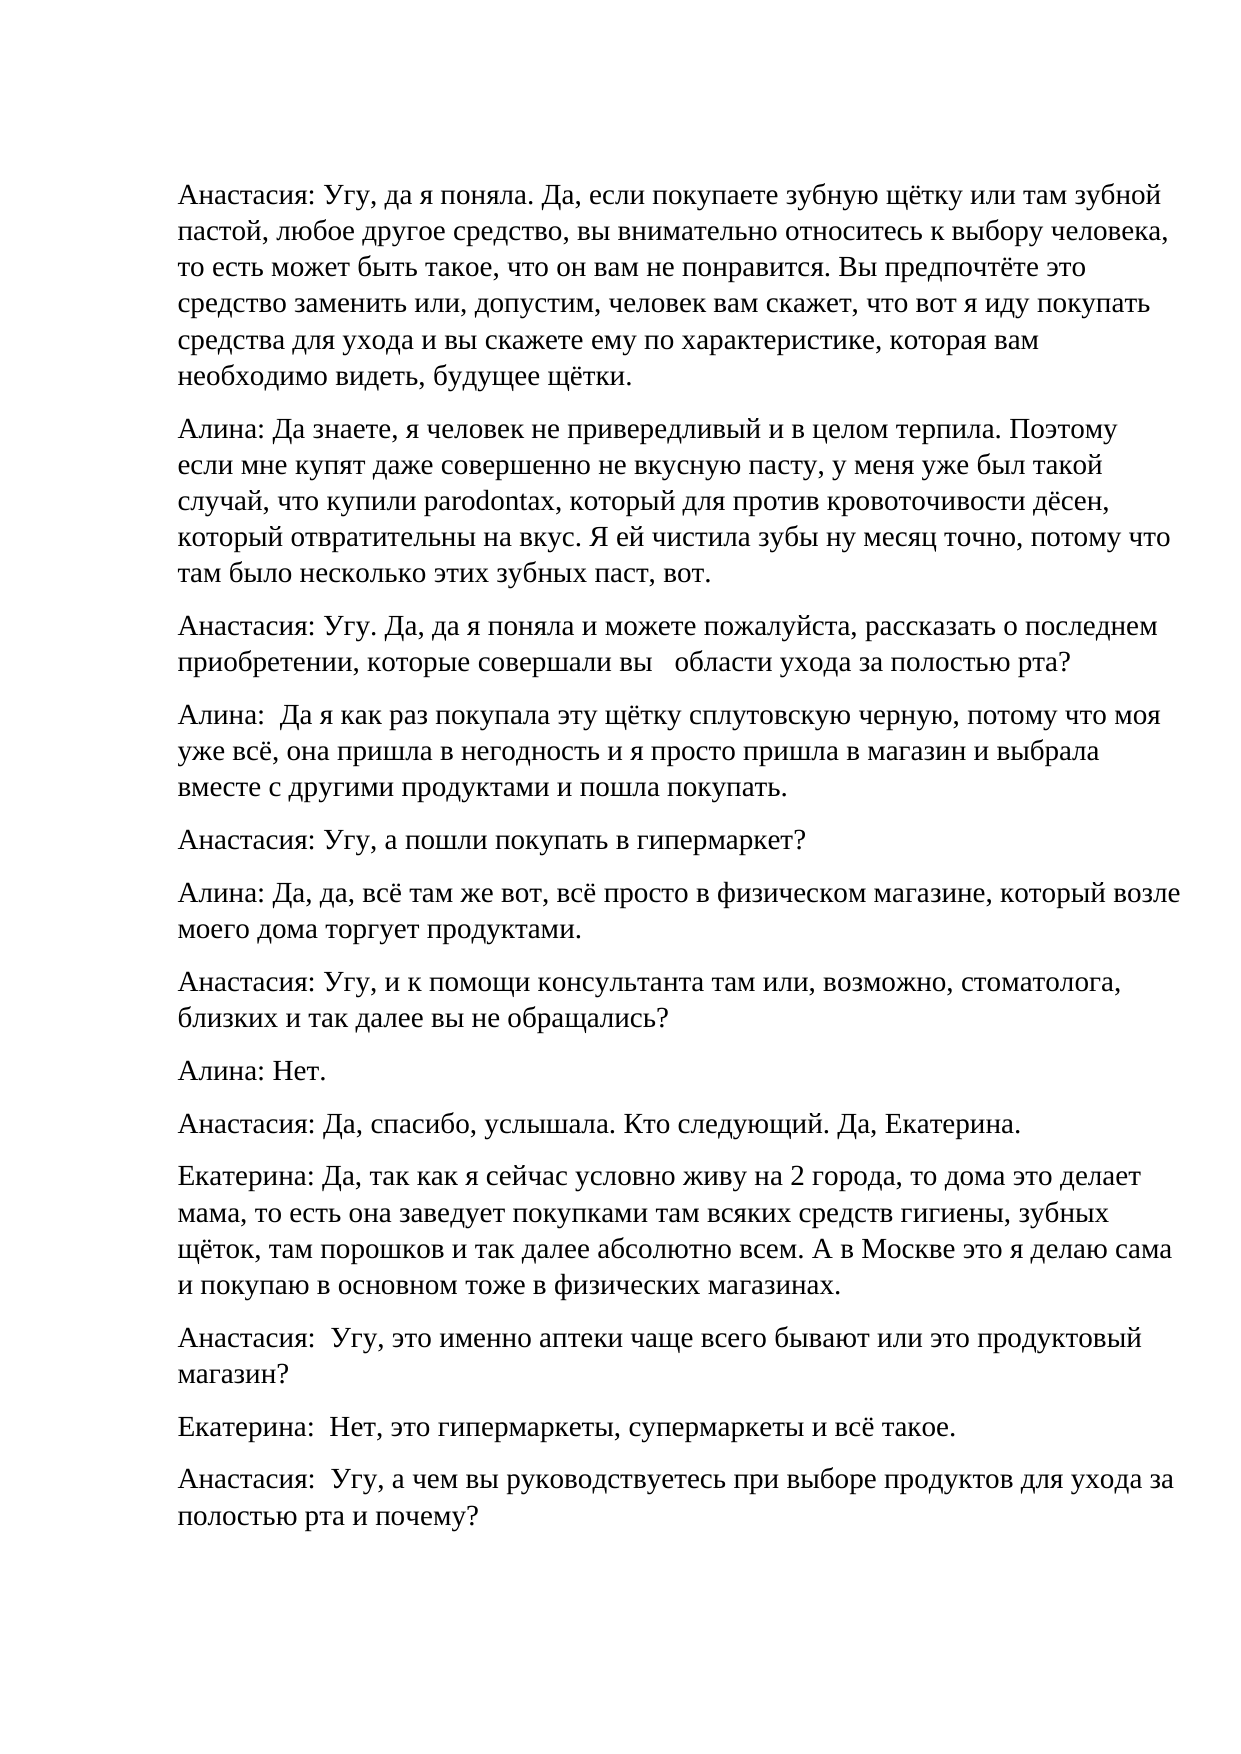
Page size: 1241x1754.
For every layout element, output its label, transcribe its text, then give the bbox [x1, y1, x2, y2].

text Анастасия: Угу, а чем вы руководствуетесь при выборе продуктов для ухода за полостью рта и почему? [177, 1462, 1181, 1531]
text Екатерина: Нет, это гипермаркеты, супермаркеты и всё такое. [177, 1409, 1181, 1442]
text Алина: Да, да, всё там же вот, всё просто в физическом магазине, который возле моего дома торгует продуктами. [177, 875, 1181, 945]
text Алина: Нет. [177, 1053, 1181, 1086]
text Анастасия: Угу. Да, да я поняла и можете пожалуйста, рассказать о последнем приобретении, которые совершали вы области ухода за полостью рта? [177, 608, 1181, 678]
text Анастасия: Угу, да я поняла. Да, если покупаете зубную щётку или там зубной пастой, любое другое средство, вы внимательно относитесь к выбору человека, то есть может быть такое, что он вам не понравится. Вы предпочтёте это средство заменить или, допустим, человек вам скажет, что вот я иду покупать средства для ухода и вы скажете ему по характеристике, которая вам необходимо видеть, будущее щётки. [177, 177, 1181, 391]
text Анастасия: Угу, это именно аптеки чаще всего бывают или это продуктовый магазин? [177, 1320, 1181, 1389]
text Алина: Да знаете, я человек не привередливый и в целом терпила. Поэтому если мне купят даже совершенно не вкусную пасту, у меня уже был такой случай, что купили parodontax, который для против кровоточивости дёсен, который отвратительны на вкус. Я ей чистила зубы ну месяц точно, потому что там было несколько этих зубных паст, вот. [177, 411, 1181, 589]
text Екатерина: Да, так как я сейчас условно живу на 2 города, то дома это делает мама, то есть она заведует покупками там всяких средств гигиены, зубных щёток, там порошков и так далее абсолютно всем. А в Москве это я делаю сама и покупаю в основном тоже в физических магазинах. [177, 1158, 1181, 1301]
text Алина: Да я как раз покупала эту щётку сплутовскую черную, потому что моя уже всё, она пришла в негодность и я просто пришла в магазин и выбрала вместе с другими продуктами и пошла покупать. [177, 697, 1181, 803]
text Анастасия: Угу, и к помощи консультанта там или, возможно, стоматолога, близких и так далее вы не обращались? [177, 964, 1181, 1034]
text Анастасия: Да, спасибо, услышала. Кто следующий. Да, Екатерина. [177, 1106, 1181, 1139]
text Анастасия: Угу, а пошли покупать в гипермаркет? [177, 822, 1181, 856]
